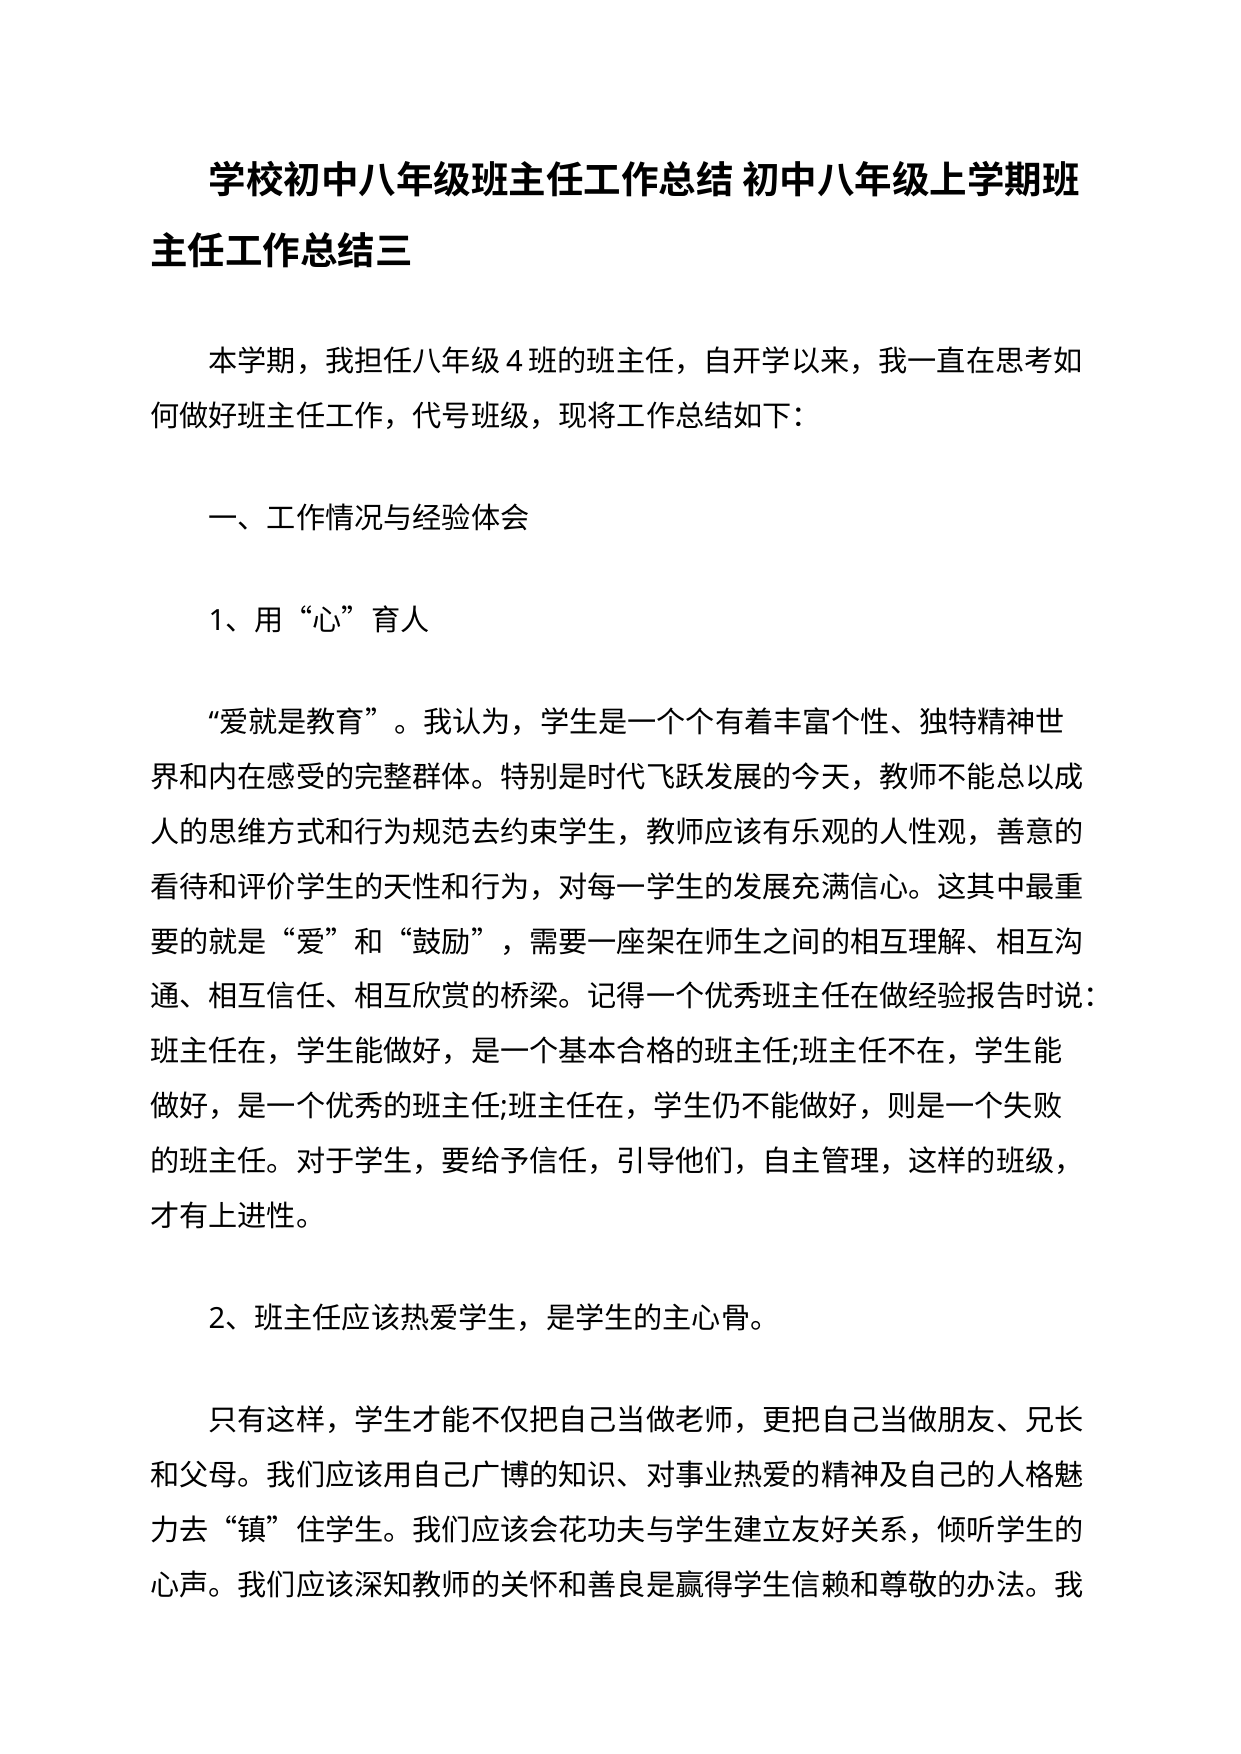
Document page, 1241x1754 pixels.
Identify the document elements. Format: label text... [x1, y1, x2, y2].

text 2、班主任应该热爱学生，是学生的主心骨。 [150, 1294, 1090, 1337]
text 本学期，我担任八年级4班的班主任，自开学以来，我一直在思考如何做好班主任工作，代号班级，现将工作总结如下： [150, 338, 1090, 435]
text 一、工作情况与经验体会 [150, 495, 1090, 537]
text “爱就是教育”。我认为，学生是一个个有着丰富个性、独特精神世界和内在感受的完整群体。特别是时代飞跃发展的今天，教师不能总以成人的思维方式和行为规范去约束学生，教师应该有乐观的人性观，善意的看待和评价学生的天性和行为，对每一学生的发展充满信心。这其中最重要的就是“爱”和“鼓励”，需要一座架在师生之间的相互理解、相互沟通、相互信任、相互欣赏的桥梁。记得一个优秀班主任在做经验报告时说：班主任在，学生能做好，是一个基本合格的班主任;班主任不在，学生能做好，是一个优秀的班主任;班主任在，学生仍不能做好，则是一个失败的班主任。对于学生，要给予信任，引导他们，自主管理，这样的班级，才有上进性。 [150, 698, 1090, 1235]
text 学校初中八年级班主任工作总结 初中八年级上学期班主任工作总结三 [150, 150, 1090, 275]
text 1、用“心”育人 [150, 596, 1090, 639]
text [150, 1397, 1090, 1603]
